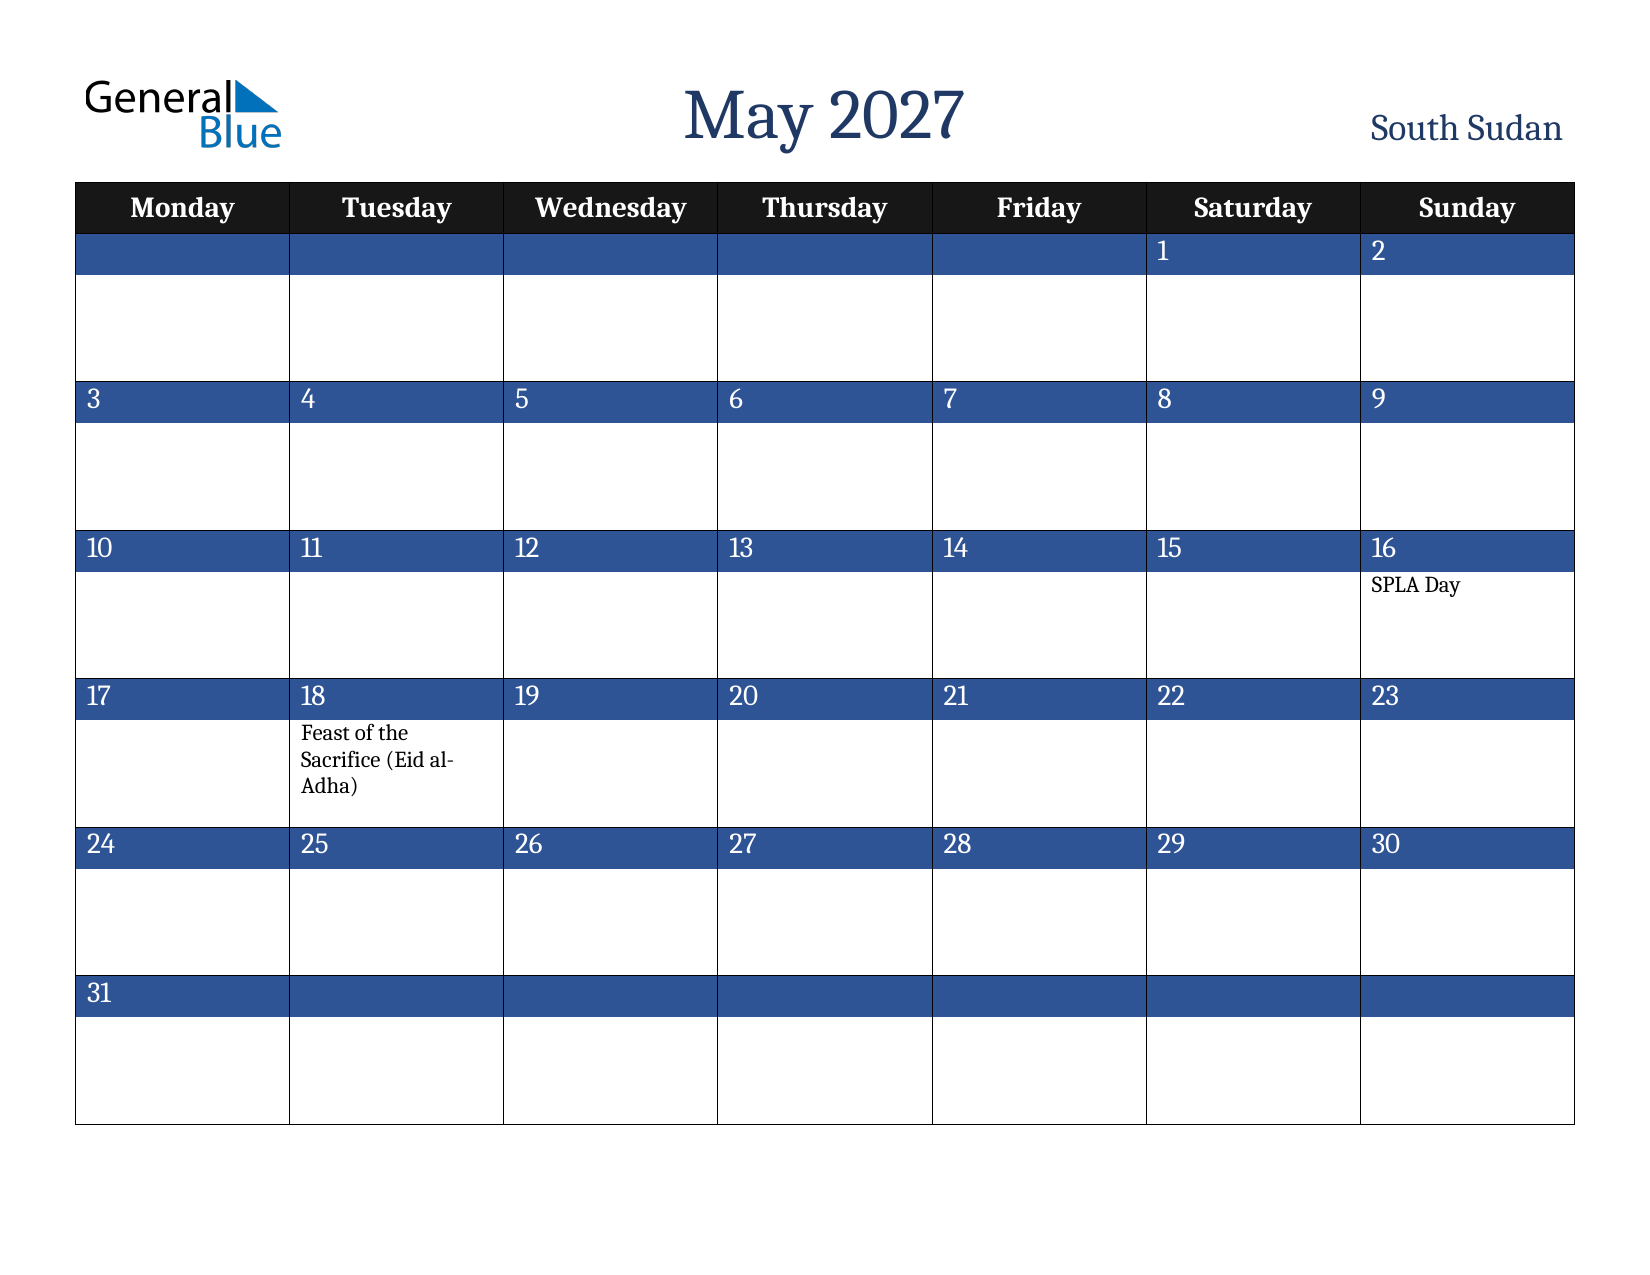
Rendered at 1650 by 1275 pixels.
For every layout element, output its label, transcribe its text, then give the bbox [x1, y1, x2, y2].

table_header South Sudan [1146, 75, 1574, 182]
table_cell [1147, 275, 1360, 381]
table_cell [504, 572, 717, 678]
table_cell [718, 869, 932, 975]
table_cell 28 [933, 828, 1146, 869]
table_cell 16 [1361, 531, 1574, 572]
table_cell [1147, 869, 1360, 975]
table_cell [718, 234, 932, 275]
table_cell 23 [1361, 679, 1574, 720]
table_cell 18 [290, 679, 503, 720]
table_cell [933, 869, 1146, 975]
table_cell [718, 976, 932, 1017]
table_cell [718, 275, 932, 381]
table_cell [1361, 720, 1574, 827]
table_cell 5 [504, 382, 717, 423]
table_cell [1147, 423, 1360, 530]
table_cell [290, 423, 503, 530]
table_cell 3 [76, 382, 289, 423]
table_cell [933, 720, 1146, 827]
table_cell [1147, 572, 1360, 678]
table_cell [76, 234, 289, 275]
table_cell Wednesday [504, 183, 717, 233]
table_cell 1 [1147, 234, 1360, 275]
table_cell [290, 976, 503, 1017]
table_cell [290, 234, 503, 275]
table_cell [718, 720, 932, 827]
table_cell [1361, 976, 1574, 1017]
table_cell [504, 720, 717, 827]
table_cell 27 [718, 828, 932, 869]
table_cell [933, 572, 1146, 678]
table_cell [1361, 869, 1574, 975]
table_cell Thursday [718, 183, 932, 233]
table_cell [1147, 976, 1360, 1017]
table_header [76, 75, 503, 182]
table_cell 25 [290, 828, 503, 869]
table_cell 11 [290, 531, 503, 572]
table_cell Friday [933, 183, 1146, 233]
table_cell [933, 1017, 1146, 1123]
table_cell [718, 1017, 932, 1123]
table_cell 8 [1147, 382, 1360, 423]
table_cell 6 [718, 382, 932, 423]
table_header May 2027 [504, 75, 1146, 182]
table_cell [504, 275, 717, 381]
table_cell [718, 572, 932, 678]
table_cell [933, 275, 1146, 381]
table_cell 4 [290, 382, 503, 423]
table_cell Sunday [1361, 183, 1574, 233]
table_cell [933, 234, 1146, 275]
table_cell [1361, 423, 1574, 530]
table_cell 7 [933, 382, 1146, 423]
table_cell [76, 1017, 289, 1123]
table_cell 21 [933, 679, 1146, 720]
table_cell [1147, 720, 1360, 827]
table_cell [290, 275, 503, 381]
table_cell Tuesday [290, 183, 503, 233]
table_cell [76, 720, 289, 827]
table_cell 13 [718, 531, 932, 572]
table_cell 14 [933, 531, 1146, 572]
table_cell 17 [76, 679, 289, 720]
table_cell [504, 976, 717, 1017]
table_cell 9 [1361, 382, 1574, 423]
table_cell 29 [1147, 828, 1360, 869]
table_cell [290, 1017, 503, 1123]
table_cell 15 [1147, 531, 1360, 572]
table_cell [290, 572, 503, 678]
table_cell 22 [1147, 679, 1360, 720]
table_cell [1361, 1017, 1574, 1123]
table_cell Saturday [1147, 183, 1360, 233]
table_cell 19 [504, 679, 717, 720]
table_cell 30 [1361, 828, 1574, 869]
table_cell SPLA Day [1361, 572, 1574, 678]
table_cell [504, 869, 717, 975]
table_cell 20 [718, 679, 932, 720]
table_cell 12 [504, 531, 717, 572]
table_cell 24 [76, 828, 289, 869]
table_cell [933, 423, 1146, 530]
picture [86, 80, 281, 148]
table_cell 2 [1361, 234, 1574, 275]
table_cell [504, 423, 717, 530]
table_cell 31 [76, 976, 289, 1017]
table_cell [718, 423, 932, 530]
table_cell Feast of the Sacrifice (Eid al-Adha) [290, 720, 503, 827]
table_cell [76, 572, 289, 678]
table_cell 10 [76, 531, 289, 572]
table_cell [76, 869, 289, 975]
table_cell [290, 869, 503, 975]
table_cell [76, 275, 289, 381]
table_cell [1361, 275, 1574, 381]
table_cell 26 [504, 828, 717, 869]
table_cell [1147, 1017, 1360, 1123]
table_cell [76, 423, 289, 530]
table_cell [933, 976, 1146, 1017]
table_cell [504, 234, 717, 275]
table_cell Monday [76, 183, 289, 233]
table_cell [504, 1017, 717, 1123]
